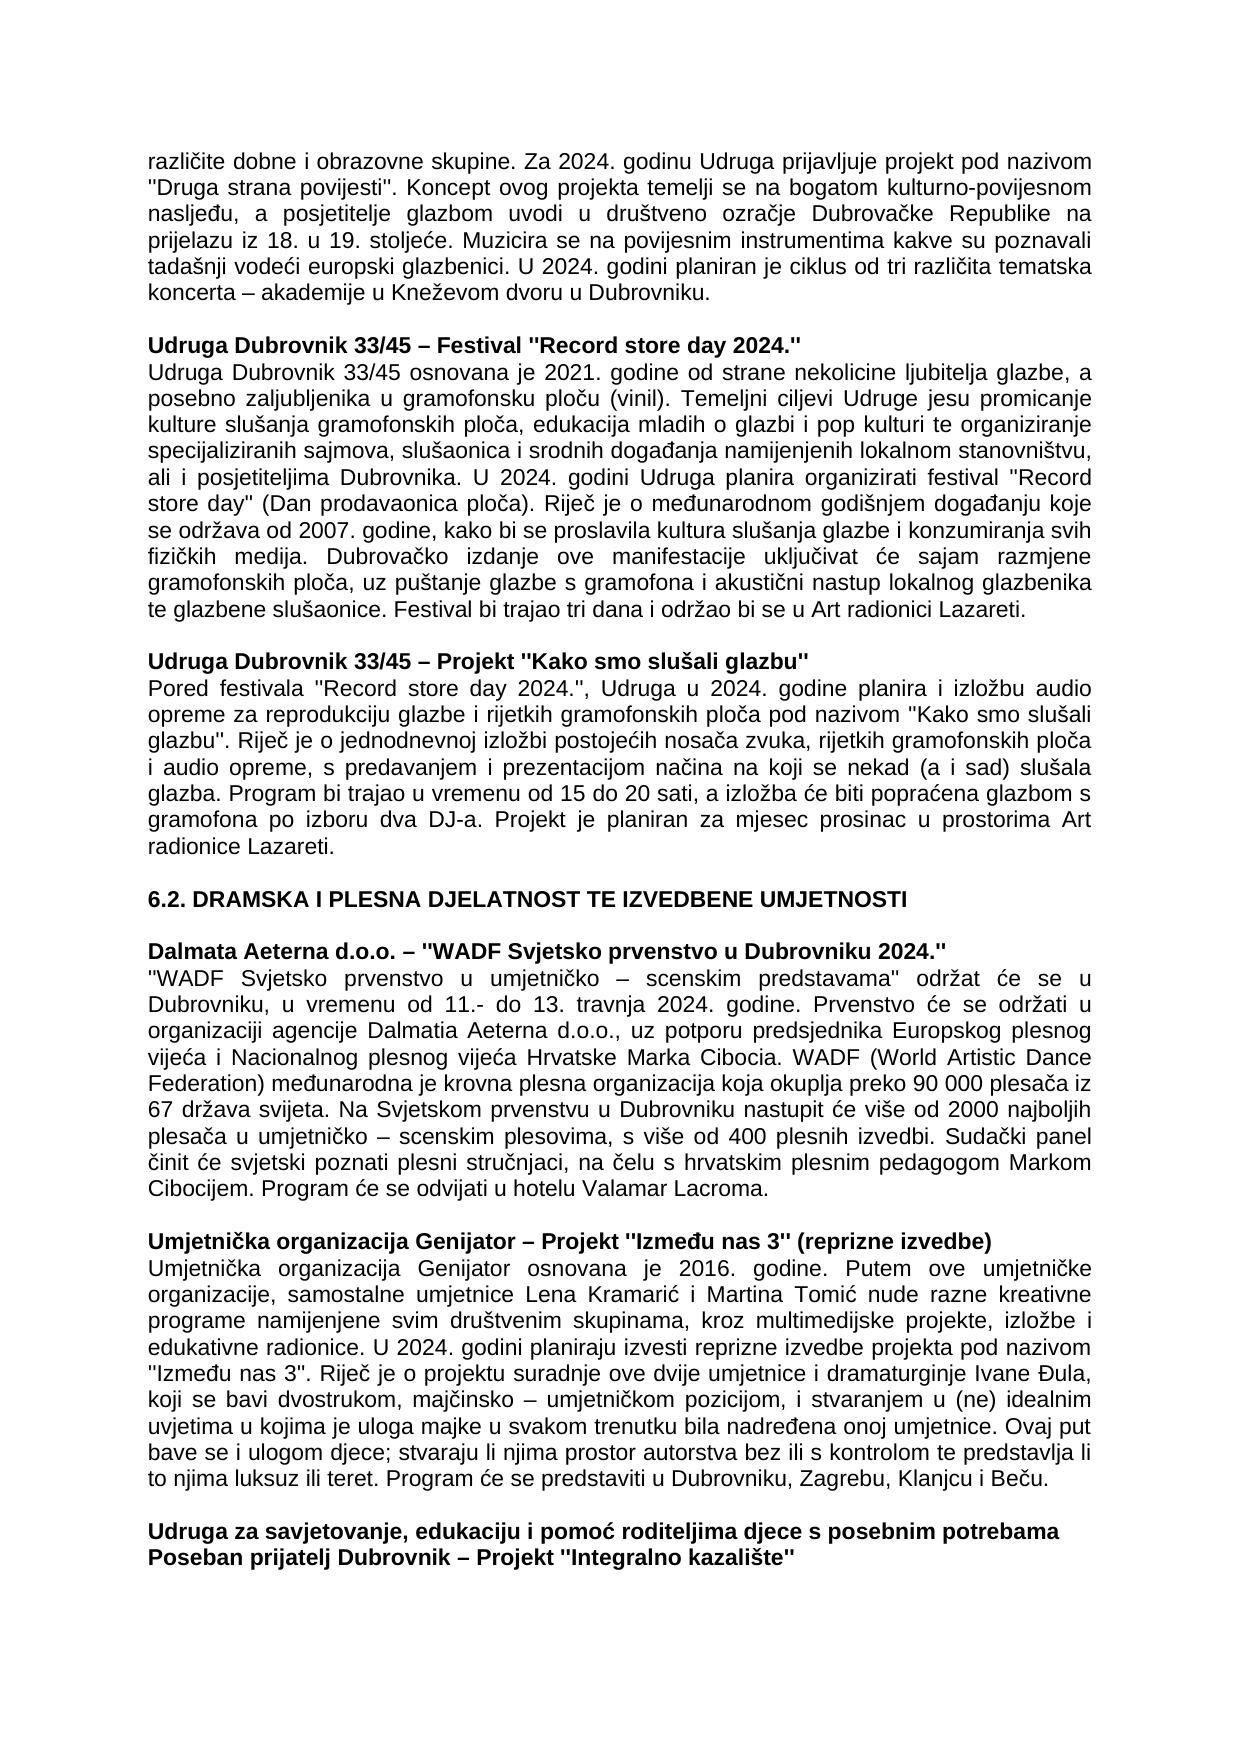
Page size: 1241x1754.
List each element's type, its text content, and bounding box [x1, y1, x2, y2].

text 6.2. DRAMSKA I PLESNA DJELATNOST TE IZVEDBENE UMJETNOSTI [148, 886, 1093, 912]
text ''WADF Svjetsko prvenstvo u umjetničko – scenskim predstavama'' održat će se u Dubrovniku, u vremenu od 11.- do 13. travnja 2024. godine. Prvenstvo će se održati u organizaciji agencije Dalmatia Aeterna d.o.o., uz potporu predsjednika Europskog plesnog vijeća i Nacionalnog plesnog vijeća Hrvatske Marka Cibocia. WADF (World Artistic Dance Federation) međunarodna je krovna plesna organizacija koja okuplja preko 90 000 plesača iz 67 država svijeta. Na Svjetskom prvenstvu u Dubrovniku nastupit će više od 2000 najboljih plesača u umjetničko – scenskim plesovima, s više od 400 plesnih izvedbi. Sudački panel činit će svjetski poznati plesni stručnjaci, na čelu s hrvatskim plesnim pedagogom Markom Cibocijem. Program će se odvijati u hotelu Valamar Lacroma. [148, 964, 1093, 1202]
text Udruga Dubrovnik 33/45 osnovana je 2021. godine od strane nekolicine ljubitelja glazbe, a posebno zaljubljenika u gramofonsku ploču (vinil). Temeljni ciljevi Udruge jesu promicanje kulture slušanja gramofonskih ploča, edukacija mladih o glazbi i pop kulturi te organiziranje specijaliziranih sajmova, slušaonica i srodnih događanja namijenjenih lokalnom stanovništvu, ali i posjetiteljima Dubrovnika. U 2024. godini Udruga planira organizirati festival ''Record store day'' (Dan prodavaonica ploča). Riječ je o međunarodnom godišnjem događanju koje se održava od 2007. godine, kako bi se proslavila kultura slušanja glazbe i konzumiranja svih fizičkih medija. Dubrovačko izdanje ove manifestacije uključivat će sajam razmjene gramofonskih ploča, uz puštanje glazbe s gramofona i akustični nastup lokalnog glazbenika te glazbene slušaonice. Festival bi trajao tri dana i održao bi se u Art radionici Lazareti. [148, 358, 1093, 622]
text Umjetnička organizacija Genijator osnovana je 2016. godine. Putem ove umjetničke organizacije, samostalne umjetnice Lena Kramarić i Martina Tomić nude razne kreativne programe namijenjene svim društvenim skupinama, kroz multimedijske projekte, izložbe i edukativne radionice. U 2024. godini planiraju izvesti reprizne izvedbe projekta pod nazivom ''Između nas 3''. Riječ je o projektu suradnje ove dvije umjetnice i dramaturginje Ivane Đula, koji se bavi dvostrukom, majčinsko – umjetničkom pozicijom, i stvaranjem u (ne) idealnim uvjetima u kojima je uloga majke u svakom trenutku bila nadređena onoj umjetnice. Ovaj put bave se i ulogom djece; stvaraju li njima prostor autorstva bez ili s kontrolom te predstavlja li to njima luksuz ili teret. Program će se predstaviti u Dubrovniku, Zagrebu, Klanjcu i Beču. [148, 1254, 1093, 1492]
text Udruga Dubrovnik 33/45 – Festival ''Record store day 2024.'' [148, 332, 1093, 358]
text Udruga Dubrovnik 33/45 – Projekt ''Kako smo slušali glazbu'' [148, 648, 1093, 675]
text Dalmata Aeterna d.o.o. – ''WADF Svjetsko prvenstvo u Dubrovniku 2024.'' [148, 938, 1093, 964]
text Pored festivala ''Record store day 2024.'', Udruga u 2024. godine planira i izložbu audio opreme za reprodukciju glazbe i rijetkih gramofonskih ploča pod nazivom ''Kako smo slušali glazbu''. Riječ je o jednodnevnoj izložbi postojećih nosača zvuka, rijetkih gramofonskih ploča i audio opreme, s predavanjem i prezentacijom načina na koji se nekad (a i sad) slušala glazba. Program bi trajao u vremenu od 15 do 20 sati, a izložba će biti popraćena glazbom s gramofona po izboru dva DJ-a. Projekt je planiran za mjesec prosinac u prostorima Art radionice Lazareti. [148, 675, 1093, 859]
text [148, 148, 1093, 306]
text Umjetnička organizacija Genijator – Projekt ''Između nas 3'' (reprizne izvedbe) [148, 1228, 1093, 1254]
text Udruga za savjetovanje, edukaciju i pomoć roditeljima djece s posebnim potrebama Poseban prijatelj Dubrovnik – Projekt ''Integralno kazalište'' [148, 1518, 1093, 1571]
